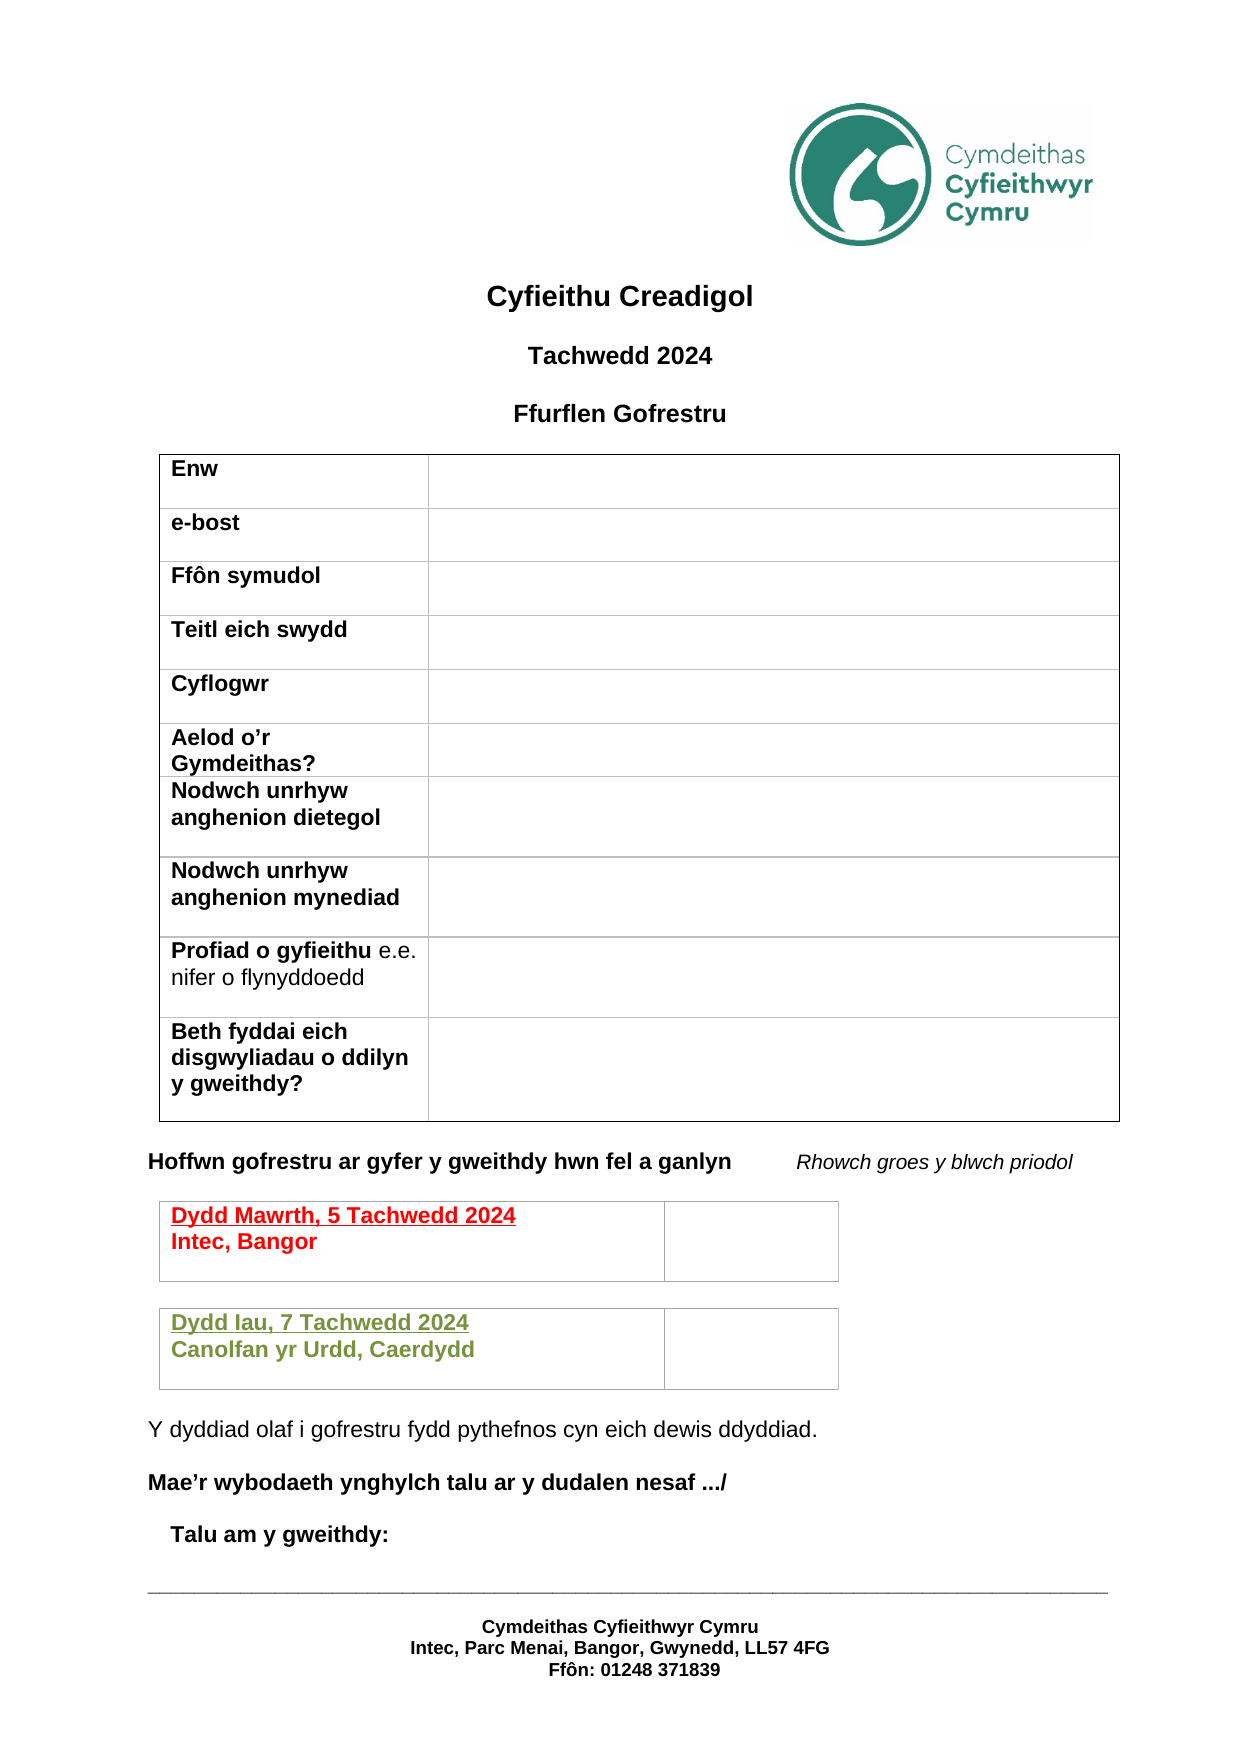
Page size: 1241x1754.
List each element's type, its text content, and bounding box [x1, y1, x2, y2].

table_cell Beth fyddai eich disgwyliadau o ddilyn y gweithdy? [160, 1018, 428, 1121]
table_cell Cyflogwr [160, 670, 428, 722]
table_cell [429, 724, 1119, 776]
table_cell Teitl eich swydd [160, 616, 428, 669]
table_cell [429, 1018, 1119, 1121]
table_cell [429, 616, 1119, 669]
text Cyfieithu Creadigol [148, 279, 1092, 312]
table_header [665, 1202, 838, 1281]
table_cell Profiad o gyfieithu e.e. nifer o flynyddoedd [160, 938, 428, 1017]
table_header Dydd Mawrth, 5 Tachwedd 2024 Intec, Bangor [160, 1202, 664, 1281]
table_cell e-bost [160, 509, 428, 561]
text Y dyddiad olaf i gofrestru fydd pythefnos cyn eich dewis ddyddiad. [148, 1416, 1092, 1442]
text Ffurflen Gofrestru [148, 399, 1092, 427]
table_cell [429, 938, 1119, 1017]
table_cell [429, 858, 1119, 936]
table_cell Aelod o’r Gymdeithas? [160, 724, 428, 776]
table_cell [429, 562, 1119, 615]
table_header Talu am y gweithdy: [159, 1521, 1115, 1548]
table_header Enw [160, 455, 428, 507]
table_header Dydd Iau, 7 Tachwedd 2024 Canolfan yr Urdd, Caerdydd [160, 1309, 664, 1388]
table_header [665, 1309, 838, 1388]
table_cell Nodwch unrhyw anghenion dietegol [160, 777, 428, 856]
text Tachwedd 2024 [148, 341, 1092, 370]
text Mae’r wybodaeth ynghylch talu ar y dudalen nesaf .../ [148, 1468, 1092, 1495]
text Hoffwn gofrestru ar gyfer y gweithdy hwn fel a ganlyn Rhowch groes y blwch priodol [148, 1148, 1092, 1174]
table_cell Nodwch unrhyw anghenion mynediad [160, 858, 428, 936]
table_cell [429, 670, 1119, 722]
picture [789, 103, 1093, 246]
table_cell Ffôn symudol [160, 562, 428, 615]
table_cell [429, 777, 1119, 856]
table_cell [429, 509, 1119, 561]
table_header [429, 455, 1119, 507]
